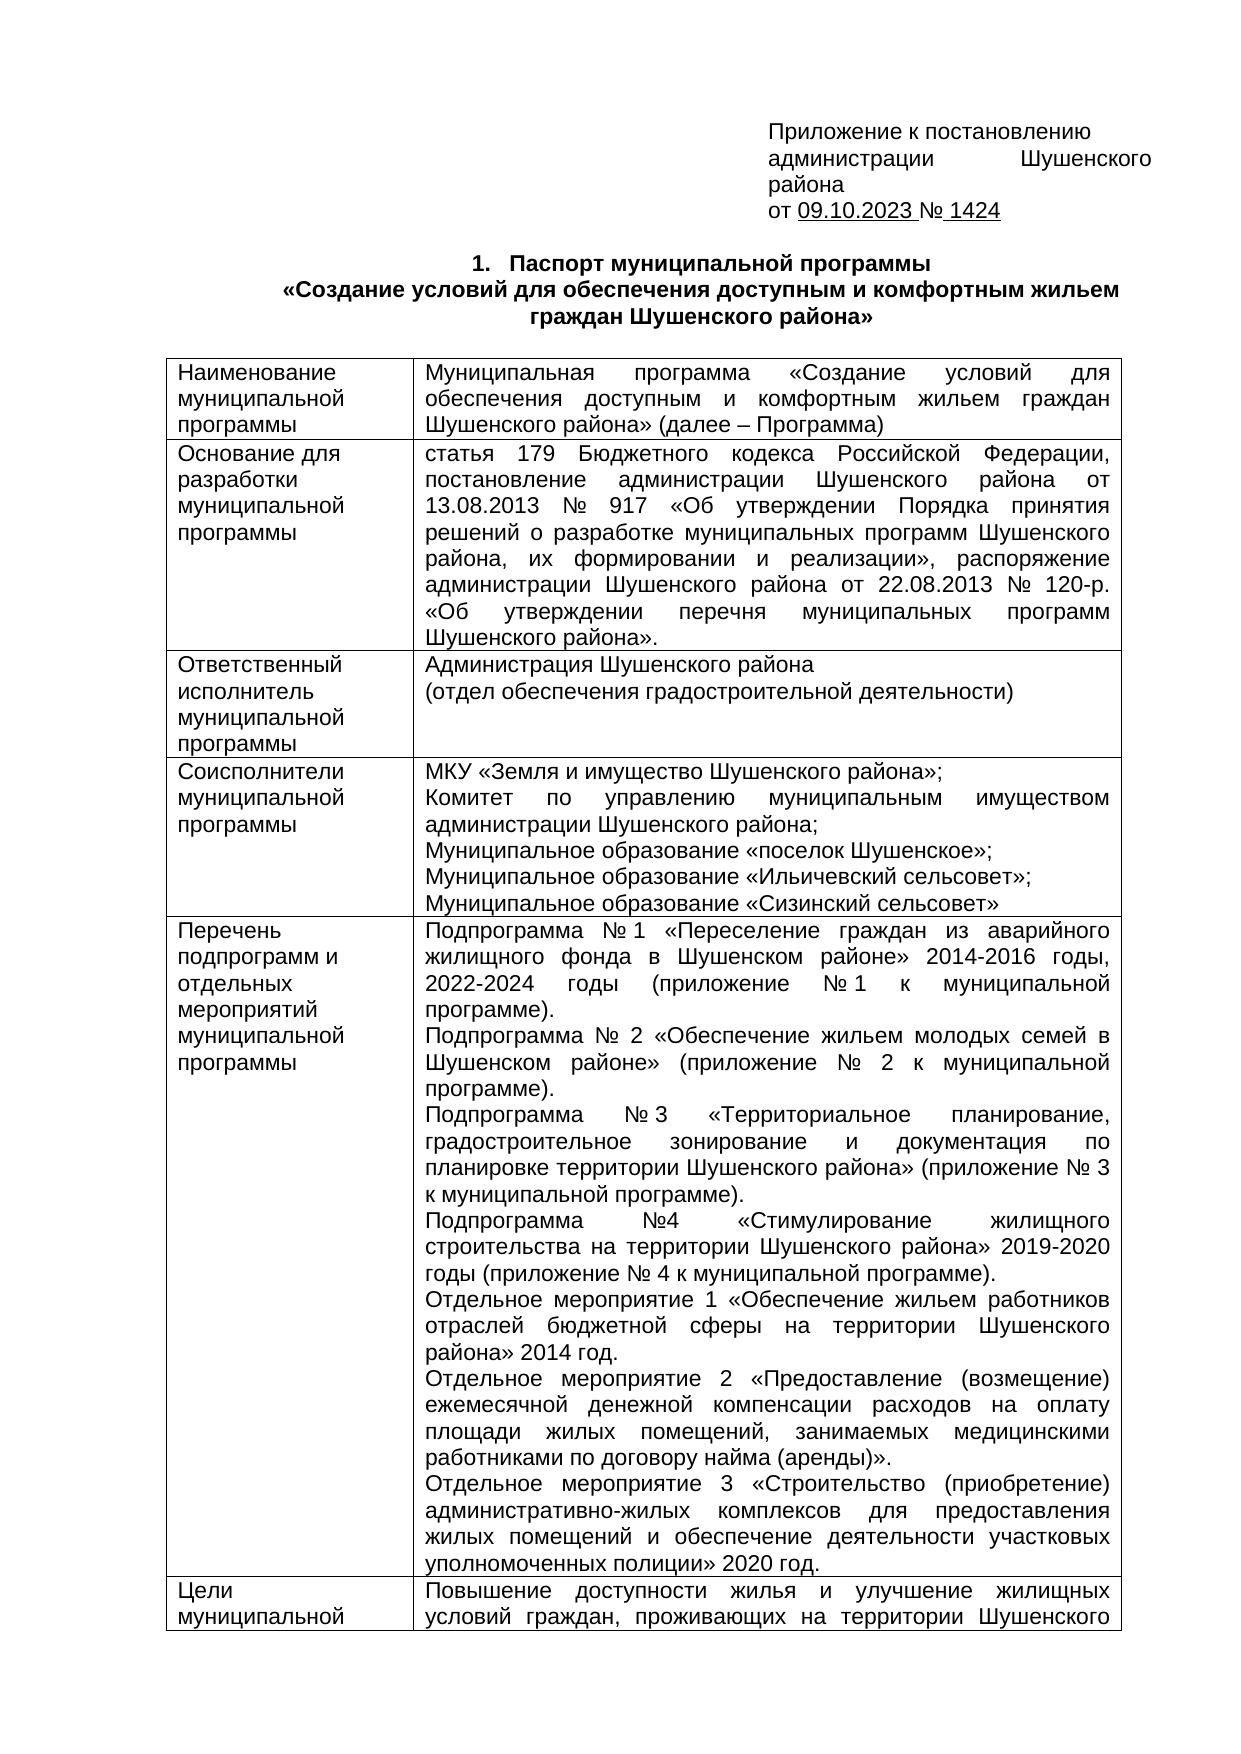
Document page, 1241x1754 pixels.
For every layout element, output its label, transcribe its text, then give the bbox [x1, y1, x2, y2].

text администрации Шушенского района [768, 144, 1152, 197]
table_cell Основание для разработки муниципальной программы [167, 440, 413, 650]
text «Создание условий для обеспечения доступным и комфортным жильем граждан Шушенского района» [251, 276, 1152, 329]
table_cell статья 179 Бюджетного кодекса Российской Федерации, постановление администрации Шушенского района от 13.08.2013 № 917 «Об утверждении Порядка принятия решений о разработке муниципальных программ Шушенского района, их формировании и реализации», распоряжение администрации Шушенского района от 22.08.2013 № 120-р. «Об утверждении перечня муниципальных программ Шушенского района». [414, 440, 1121, 650]
list Паспорт муниципальной программы [251, 250, 1152, 276]
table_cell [167, 1577, 413, 1629]
table_cell Ответственный исполнитель муниципальной программы [167, 651, 413, 757]
table_header Муниципальная программа «Создание условий для обеспечения доступным и комфортным жильем граждан Шушенского района» (далее – Программа) [414, 359, 1121, 438]
table_cell Перечень подпрограмм и отдельных мероприятий муниципальной программы [167, 917, 413, 1576]
table_cell Подпрограмма № 1 «Переселение граждан из аварийного жилищного фонда в Шушенском районе» 2014-2016 годы, 2022-2024 годы (приложение № 1 к муниципальной программе). Подпрограмма № 2 «Обеспечение жильем молодых семей в Шушенском районе» (приложение № 2 к муниципальной программе). Подпрограмма № 3 «Территориальное планирование, градостроительное зонирование и документация по планировке территории Шушенского района» (приложение № 3 к муниципальной программе). Подпрограмма №4 «Стимулирование жилищного строительства на территории Шушенского района» 2019-2020 годы (приложение № 4 к муниципальной программе). Отдельное мероприятие 1 «Обеспечение жильем работников отраслей бюджетной сферы на территории Шушенского района» 2014 год. Отдельное мероприятие 2 «Предоставление (возмещение) ежемесячной денежной компенсации расходов на оплату площади жилых помещений, занимаемых медицинскими работниками по договору найма (аренды)». Отдельное мероприятие 3 «Строительство (приобретение) административно-жилых комплексов для предоставления жилых помещений и обеспечение деятельности участковых уполномоченных полиции» 2020 год. [414, 917, 1121, 1576]
table_cell МКУ «Земля и имущество Шушенского района»; Комитет по управлению муниципальным имуществом администрации Шушенского района; Муниципальное образование «поселок Шушенское»; Муниципальное образование «Ильичевский сельсовет»; Муниципальное образование «Сизинский сельсовет» [414, 758, 1121, 916]
text от 09.10.2023 № 1424 [768, 197, 1152, 223]
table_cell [414, 1577, 1121, 1629]
table_cell Соисполнители муниципальной программы [167, 758, 413, 916]
table_header Наименование муниципальной программы [167, 359, 413, 438]
table_cell Администрация Шушенского района (отдел обеспечения градостроительной деятельности) [414, 651, 1121, 757]
text Приложение к постановлению [768, 118, 1152, 144]
